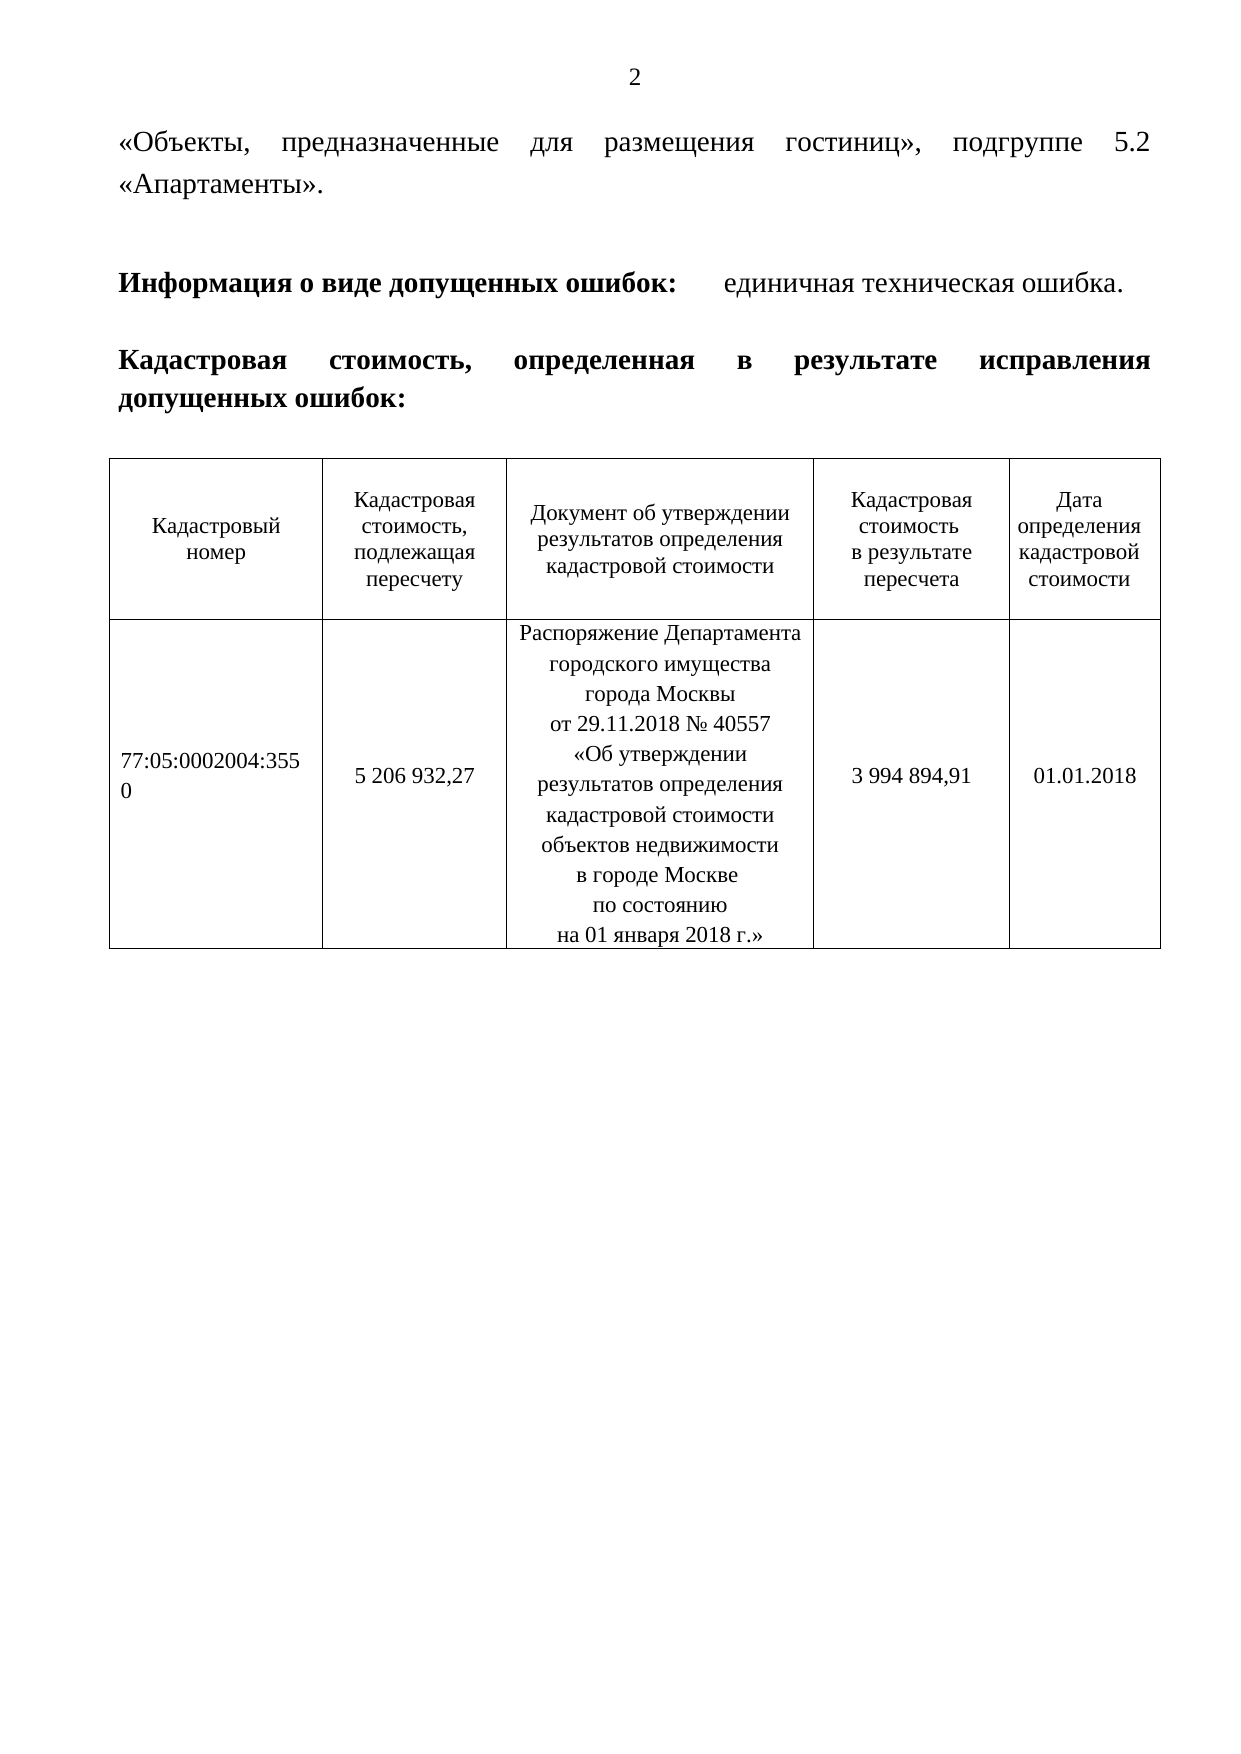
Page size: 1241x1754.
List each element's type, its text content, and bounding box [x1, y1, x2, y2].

table_cell Распоряжение Департамента городского имущества города Москвы от 29.11.2018 № 40557 «Об утверждении результатов определения кадастровой стоимости объектов недвижимости в городе Москве по состоянию на 01 января 2018 г.» [507, 620, 813, 948]
table_header Кадастровый номер [110, 459, 322, 618]
table_cell 01.01.2018 [1010, 620, 1160, 948]
table_header Кадастровая стоимость, подлежащая пересчету [323, 459, 506, 618]
table_header Кадастровая стоимость в результате пересчета [814, 459, 1009, 618]
table_header Документ об утверждении результатов определения кадастровой стоимости [507, 459, 813, 618]
table_cell 3 994 894,91 [814, 620, 1009, 948]
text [118, 118, 1152, 201]
table_cell 77:05:0002004:3550 [110, 620, 322, 948]
text Информация о виде допущенных ошибок: единичная техническая ошибка. [118, 265, 1152, 298]
table_header Дата определения кадастровой стоимости [1010, 459, 1160, 618]
table_cell 5 206 932,27 [323, 620, 506, 948]
text Кадастровая стоимость, определенная в результате исправления допущенных ошибок: [118, 342, 1152, 414]
